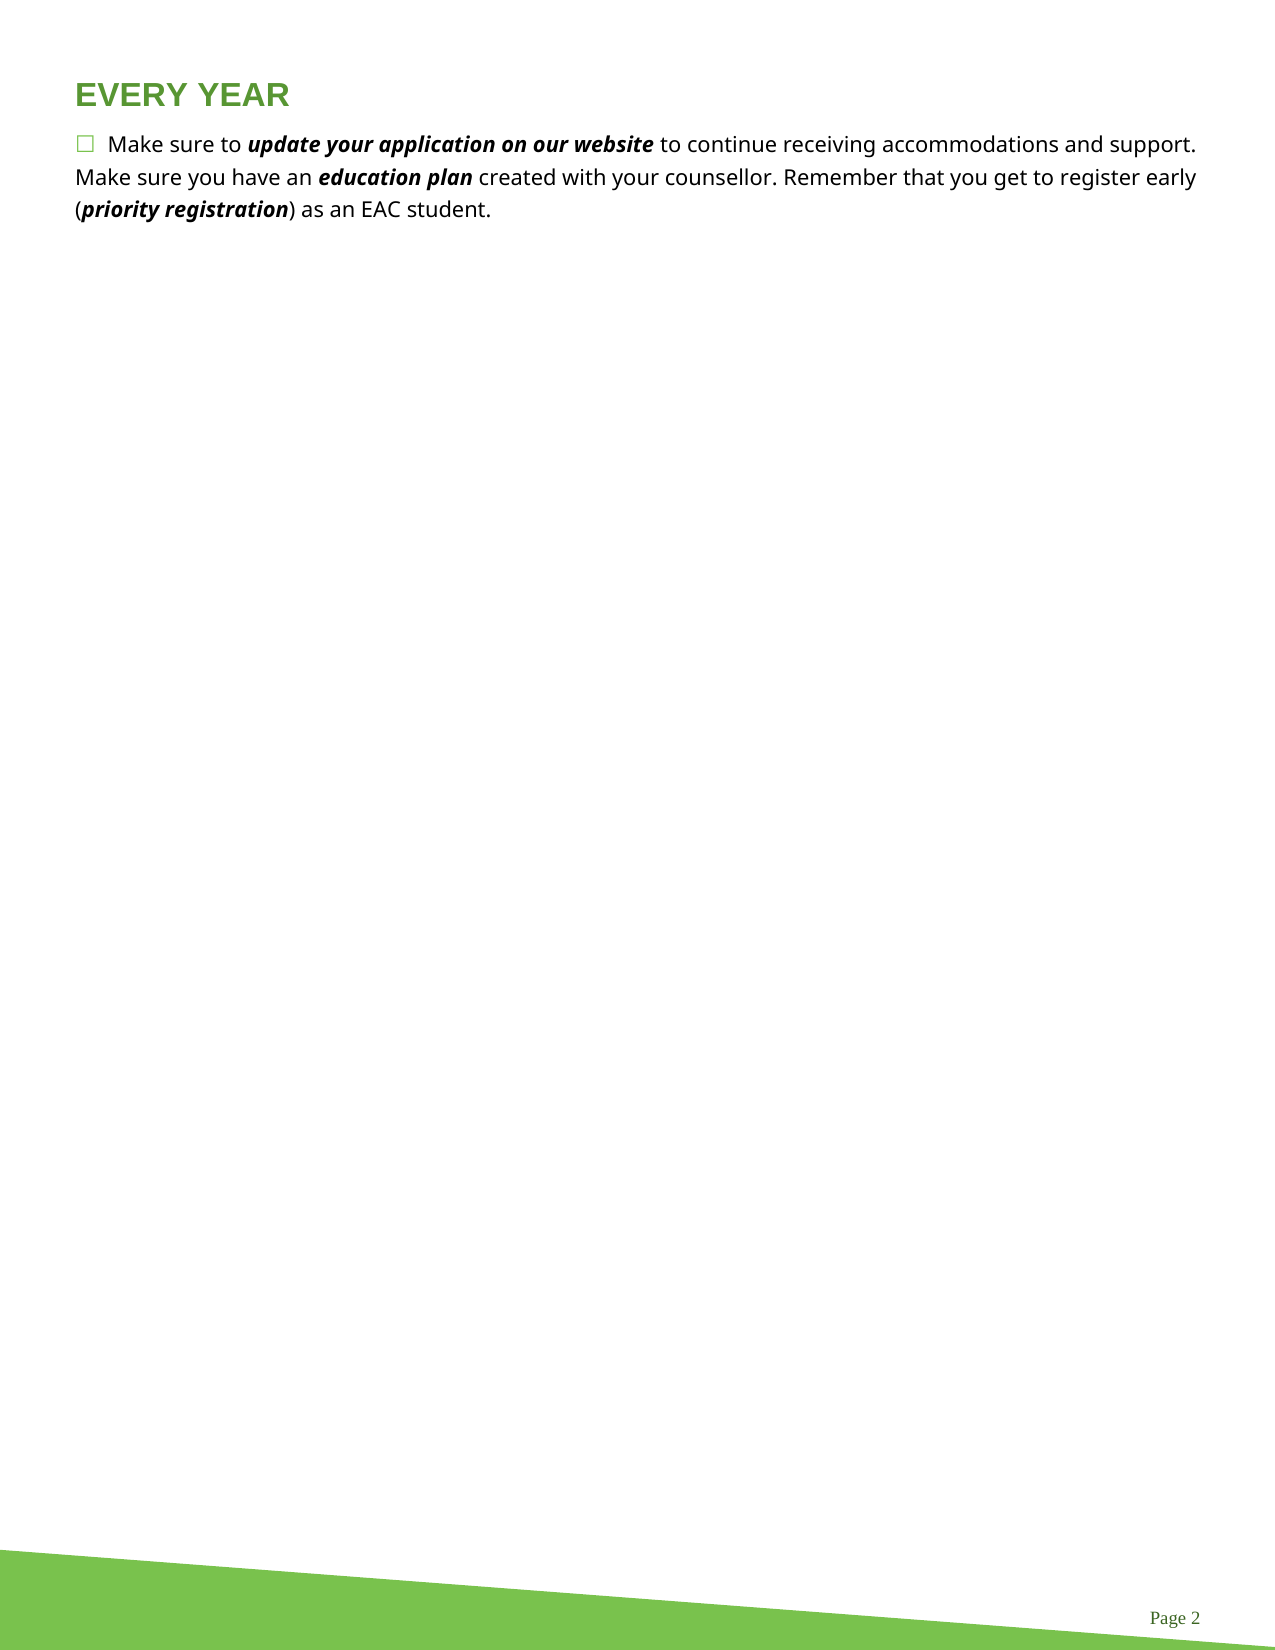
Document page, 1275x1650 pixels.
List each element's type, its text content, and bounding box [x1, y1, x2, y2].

subtitle EVERY YEAR [75, 75, 1200, 113]
text Make sure to update your application on our website to continue receiving accommodations and support. Make sure you have an education plan created with your counsellor. Remember that you get to register early (priority registration) as an EAC student. [75, 128, 1200, 224]
